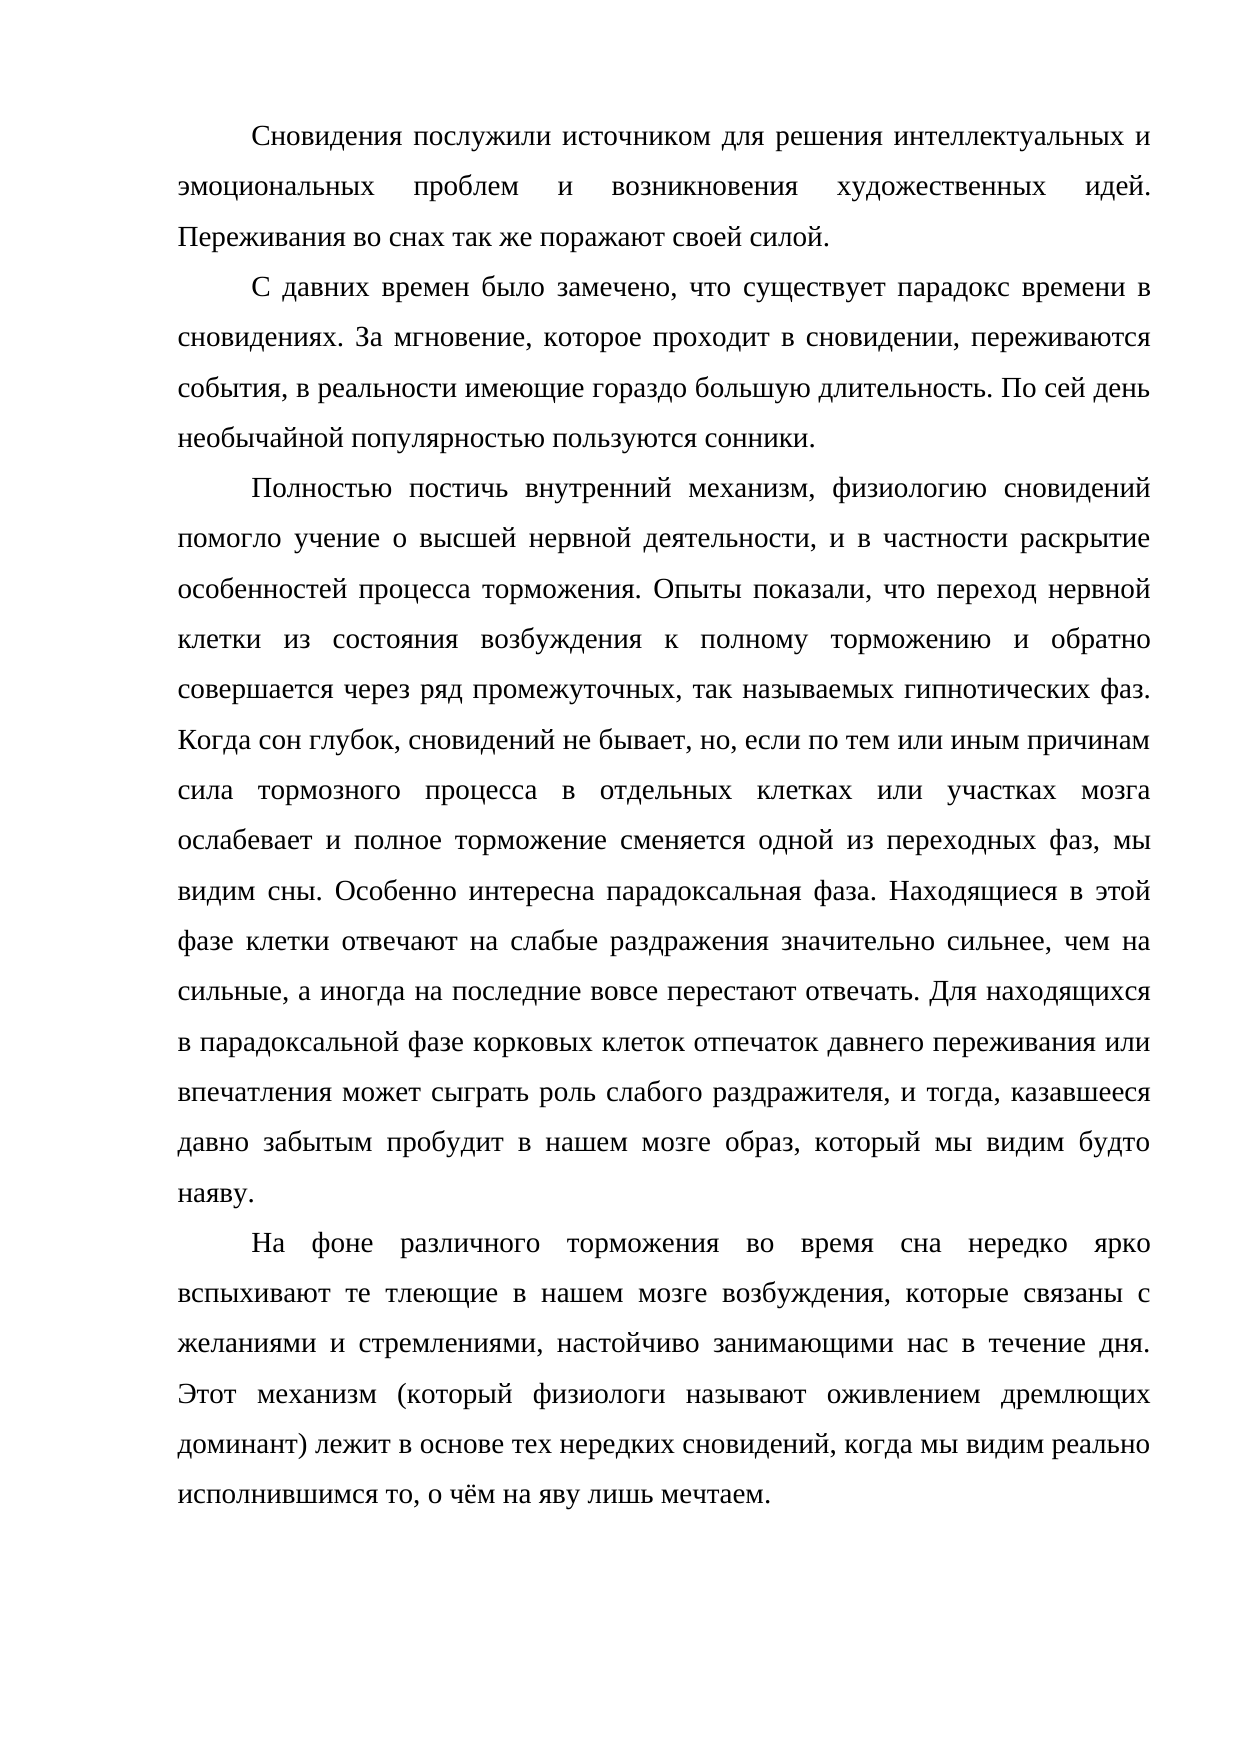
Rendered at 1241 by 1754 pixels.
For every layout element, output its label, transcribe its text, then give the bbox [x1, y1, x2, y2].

text Сновидения послужили источником для решения интеллектуальных и эмоциональных проблем и возникновения художественных идей. Переживания во снах так же поражают своей силой. [177, 118, 1152, 252]
text Полностью постичь внутренний механизм, физиологию сновидений помогло учение о высшей нервной деятельности, и в частности раскрытие особенностей процесса торможения. Опыты показали, что переход нервной клетки из состояния возбуждения к полному торможению и обратно совершается через ряд промежуточных, так называемых гипнотических фаз. Когда сон глубок, сновидений не бывает, но, если по тем или иным причинам сила тормозного процесса в отдельных клетках или участках мозга ослабевает и полное торможение сменяется одной из переходных фаз, мы видим сны. Особенно интересна парадоксальная фаза. Находящиеся в этой фазе клетки отвечают на слабые раздражения значительно сильнее, чем на сильные, а иногда на последние вовсе перестают отвечать. Для находящихся в парадоксальной фазе корковых клеток отпечаток давнего переживания или впечатления может сыграть роль слабого раздражителя, и тогда, казавшееся давно забытым пробудит в нашем мозге образ, который мы видим будто наяву. [177, 470, 1152, 1208]
text С давних времен было замечено, что существует парадокс времени в сновидениях. За мгновение, которое проходит в сновидении, переживаются события, в реальности имеющие гораздо большую длительность. По сей день необычайной популярностью пользуются сонники. [177, 269, 1152, 453]
text На фоне различного торможения во время сна нередко ярко вспыхивают те тлеющие в нашем мозге возбуждения, которые связаны с желаниями и стремлениями, настойчиво занимающими нас в течение дня. Этот механизм (который физиологи называют оживлением дремлющих доминант) лежит в основе тех нередких сновидений, когда мы видим реально исполнившимся то, о чём на яву лишь мечтаем. [177, 1225, 1152, 1510]
